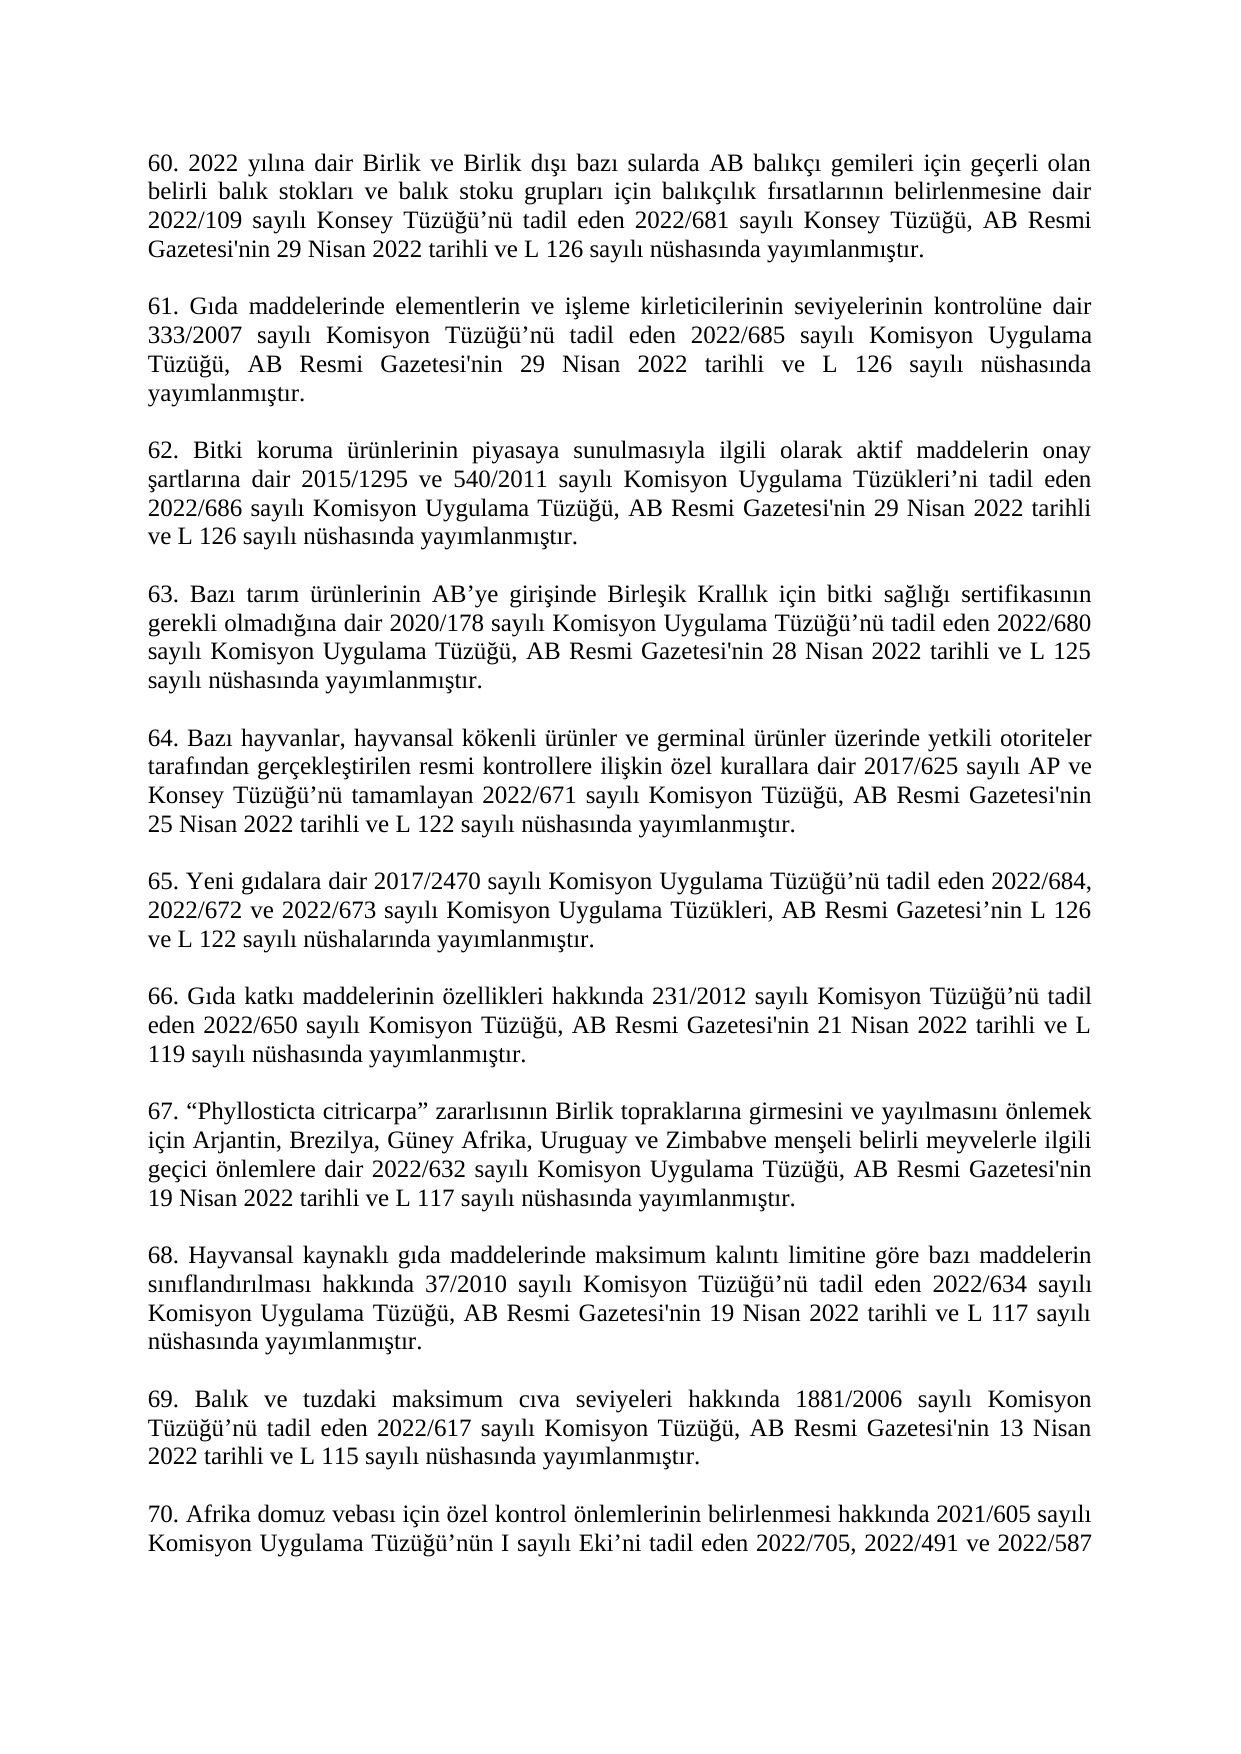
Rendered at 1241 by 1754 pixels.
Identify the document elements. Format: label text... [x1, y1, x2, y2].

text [148, 1499, 1093, 1556]
text 61. Gıda maddelerinde elementlerin ve işleme kirleticilerinin seviyelerinin kontrolüne dair 333/2007 sayılı Komisyon Tüzüğü’nü tadil eden 2022/685 sayılı Komisyon Uygulama Tüzüğü, AB Resmi Gazetesi'nin 29 Nisan 2022 tarihli ve L 126 sayılı nüshasında yayımlanmıştır. [148, 291, 1093, 406]
text 62. Bitki koruma ürünlerinin piyasaya sunulmasıyla ilgili olarak aktif maddelerin onay şartlarına dair 2015/1295 ve 540/2011 sayılı Komisyon Uygulama Tüzükleri’ni tadil eden 2022/686 sayılı Komisyon Uygulama Tüzüğü, AB Resmi Gazetesi'nin 29 Nisan 2022 tarihli ve L 126 sayılı nüshasında yayımlanmıştır. [148, 435, 1093, 550]
text 64. Bazı hayvanlar, hayvansal kökenli ürünler ve germinal ürünler üzerinde yetkili otoriteler tarafından gerçekleştirilen resmi kontrollere ilişkin özel kurallara dair 2017/625 sayılı AP ve Konsey Tüzüğü’nü tamamlayan 2022/671 sayılı Komisyon Tüzüğü, AB Resmi Gazetesi'nin 25 Nisan 2022 tarihli ve L 122 sayılı nüshasında yayımlanmıştır. [148, 723, 1093, 838]
text 69. Balık ve tuzdaki maksimum cıva seviyeleri hakkında 1881/2006 sayılı Komisyon Tüzüğü’nü tadil eden 2022/617 sayılı Komisyon Tüzüğü, AB Resmi Gazetesi'nin 13 Nisan 2022 tarihli ve L 115 sayılı nüshasında yayımlanmıştır. [148, 1384, 1093, 1470]
text 66. Gıda katkı maddelerinin özellikleri hakkında 231/2012 sayılı Komisyon Tüzüğü’nü tadil eden 2022/650 sayılı Komisyon Tüzüğü, AB Resmi Gazetesi'nin 21 Nisan 2022 tarihli ve L 119 sayılı nüshasında yayımlanmıştır. [148, 981, 1093, 1068]
text 68. Hayvansal kaynaklı gıda maddelerinde maksimum kalıntı limitine göre bazı maddelerin sınıflandırılması hakkında 37/2010 sayılı Komisyon Tüzüğü’nü tadil eden 2022/634 sayılı Komisyon Uygulama Tüzüğü, AB Resmi Gazetesi'nin 19 Nisan 2022 tarihli ve L 117 sayılı nüshasında yayımlanmıştır. [148, 1240, 1093, 1355]
text 65. Yeni gıdalara dair 2017/2470 sayılı Komisyon Uygulama Tüzüğü’nü tadil eden 2022/684, 2022/672 ve 2022/673 sayılı Komisyon Uygulama Tüzükleri, AB Resmi Gazetesi’nin L 126 ve L 122 sayılı nüshalarında yayımlanmıştır. [148, 866, 1093, 953]
text 60. 2022 yılına dair Birlik ve Birlik dışı bazı sularda AB balıkçı gemileri için geçerli olan belirli balık stokları ve balık stoku grupları için balıkçılık fırsatlarının belirlenmesine dair 2022/109 sayılı Konsey Tüzüğü’nü tadil eden 2022/681 sayılı Konsey Tüzüğü, AB Resmi Gazetesi'nin 29 Nisan 2022 tarihli ve L 126 sayılı nüshasında yayımlanmıştır. [148, 148, 1093, 263]
text 63. Bazı tarım ürünlerinin AB’ye girişinde Birleşik Krallık için bitki sağlığı sertifikasının gerekli olmadığına dair 2020/178 sayılı Komisyon Uygulama Tüzüğü’nü tadil eden 2022/680 sayılı Komisyon Uygulama Tüzüğü, AB Resmi Gazetesi'nin 28 Nisan 2022 tarihli ve L 125 sayılı nüshasında yayımlanmıştır. [148, 579, 1093, 694]
text 67. “Phyllosticta citricarpa” zararlısının Birlik topraklarına girmesini ve yayılmasını önlemek için Arjantin, Brezilya, Güney Afrika, Uruguay ve Zimbabve menşeli belirli meyvelerle ilgili geçici önlemlere dair 2022/632 sayılı Komisyon Uygulama Tüzüğü, AB Resmi Gazetesi'nin 19 Nisan 2022 tarihli ve L 117 sayılı nüshasında yayımlanmıştır. [148, 1096, 1093, 1211]
